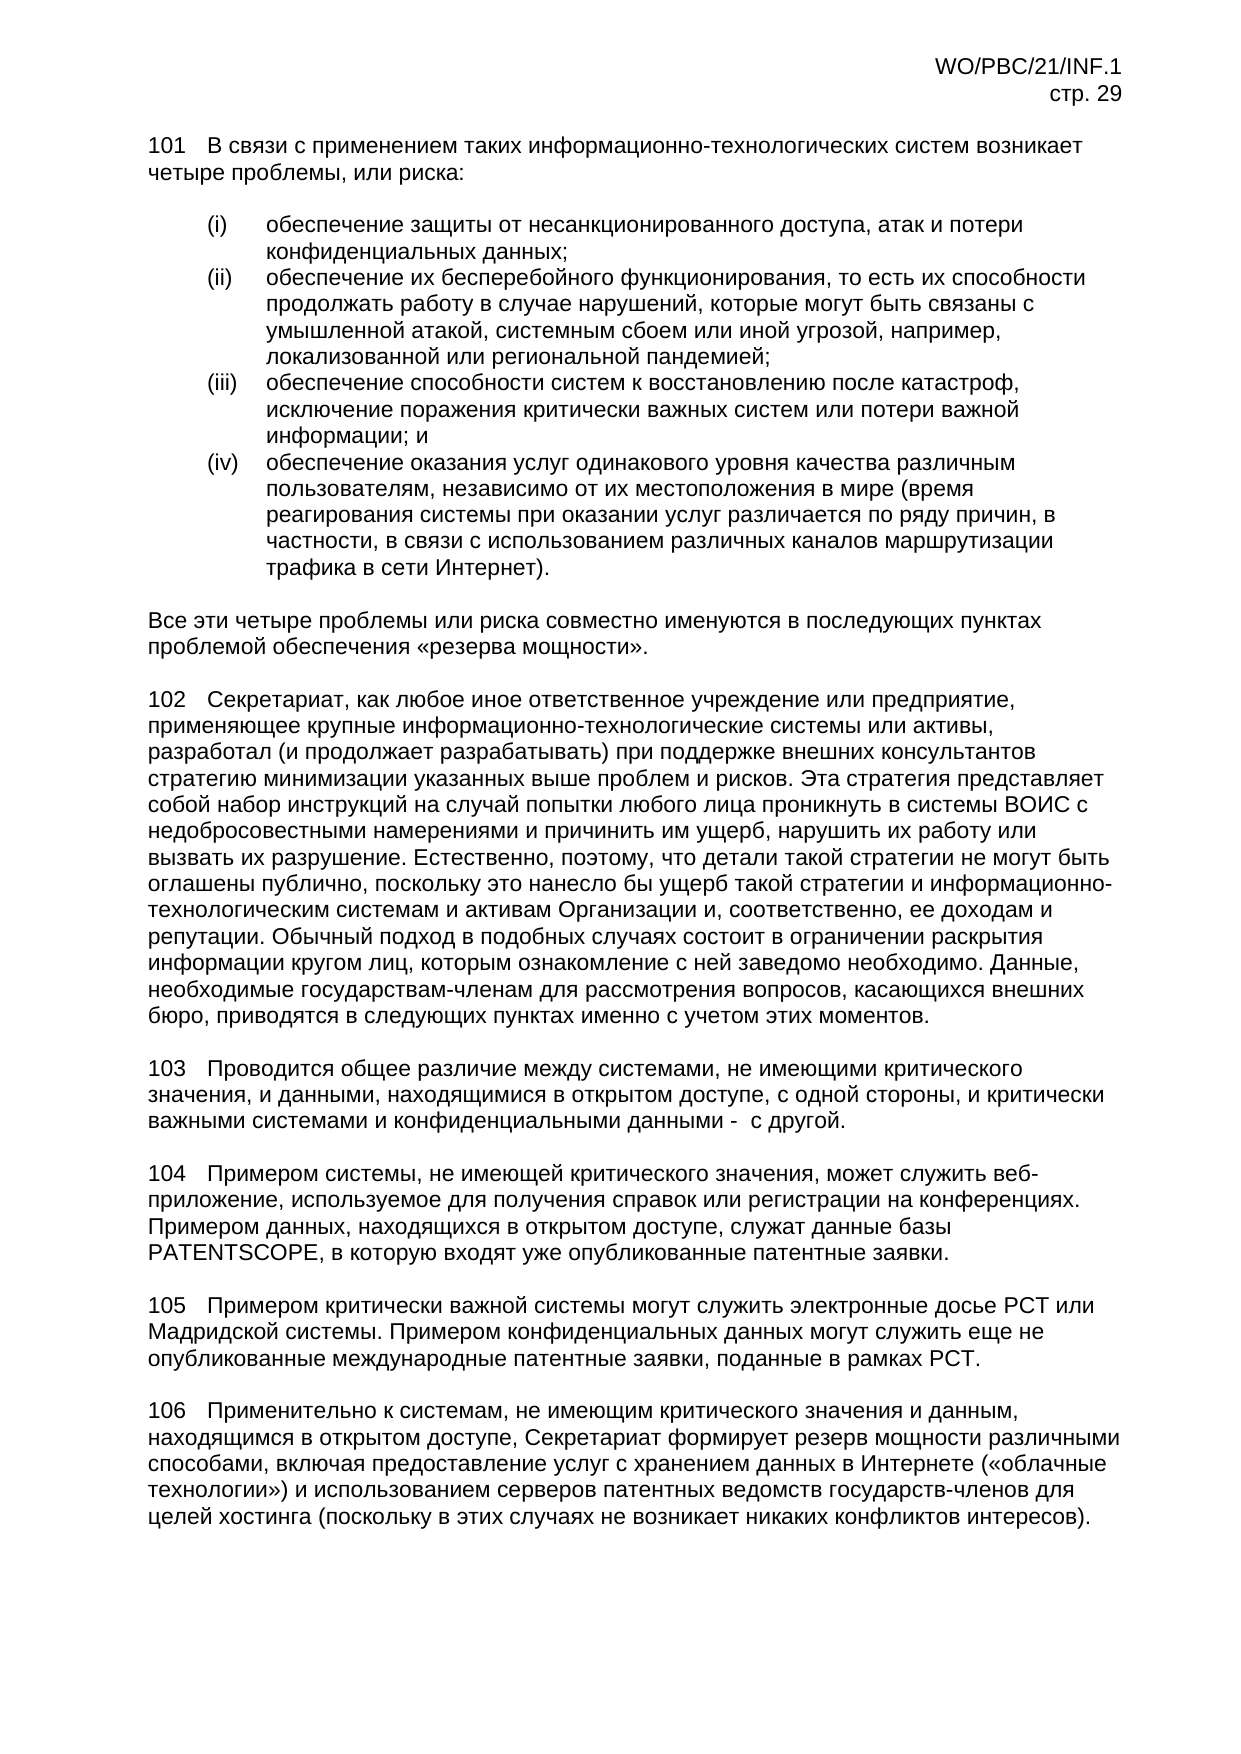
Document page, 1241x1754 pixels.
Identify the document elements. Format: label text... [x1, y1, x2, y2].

text Примером системы, не имеющей критического значения, может служить веб-приложение, используемое для получения справок или регистрации на конференциях. Примером данных, находящихся в открытом доступе, служат данные базы PATENTSCOPE, в которую входят уже опубликованные патентные заявки. [148, 1160, 1122, 1265]
list обеспечение оказания услуг одинакового уровня качества различным пользователям, независимо от их местоположения в мире (время реагирования системы при оказании услуг различается по ряду причин, в частности, в связи с использованием различных каналов маршрутизации трафика в сети Интернет). [207, 448, 1122, 580]
text Все эти четыре проблемы или риска совместно именуются в последующих пунктах проблемой обеспечения «резерва мощности». [148, 607, 1122, 659]
text Применительно к системам, не имеющим критического значения и данным, находящимся в открытом доступе, Секретариат формирует резерв мощности различными способами, включая предоставление услуг с хранением данных в Интернете («облачные технологии») и использованием серверов патентных ведомств государств-членов для целей хостинга (поскольку в этих случаях не возникает никаких конфликтов интересов). [148, 1397, 1122, 1529]
list обеспечение способности систем к восстановлению после катастроф, исключение поражения критически важных систем или потери важной информации; и [207, 369, 1122, 448]
text Примером критически важной системы могут служить электронные досье PCT или Мадридской системы. Примером конфиденциальных данных могут служить еще не опубликованные международные патентные заявки, поданные в рамках РСТ. [148, 1292, 1122, 1371]
text В связи с применением таких информационно-технологических систем возникает четыре проблемы, или риска: [148, 132, 1122, 185]
list обеспечение защиты от несанкционированного доступа, атак и потери конфиденциальных данных; [207, 211, 1122, 264]
text Секретариат, как любое иное ответственное учреждение или предприятие, применяющее крупные информационно-технологические системы или активы, разработал (и продолжает разрабатывать) при поддержке внешних консультантов стратегию минимизации указанных выше проблем и рисков. Эта стратегия представляет собой набор инструкций на случай попытки любого лица проникнуть в системы ВОИС с недобросовестными намерениями и причинить им ущерб, нарушить их работу или вызвать их разрушение. Естественно, поэтому, что детали такой стратегии не могут быть оглашены публично, поскольку это нанесло бы ущерб такой стратегии и информационно-технологическим системам и активам Организации и, соответственно, ее доходам и репутации. Обычный подход в подобных случаях состоит в ограничении раскрытия информации кругом лиц, которым ознакомление с ней заведомо необходимо. Данные, необходимые государствам-членам для рассмотрения вопросов, касающихся внешних бюро, приводятся в следующих пунктах именно с учетом этих моментов. [148, 686, 1122, 1028]
list обеспечение их бесперебойного функционирования, то есть их способности продолжать работу в случае нарушений, которые могут быть связаны с умышленной атакой, системным сбоем или иной угрозой, например, локализованной или региональной пандемией; [207, 264, 1122, 369]
text Проводится общее различие между системами, не имеющими критического значения, и данными, находящимися в открытом доступе, с одной стороны, и критически важными системами и конфиденциальными данными - с другой. [148, 1054, 1122, 1134]
